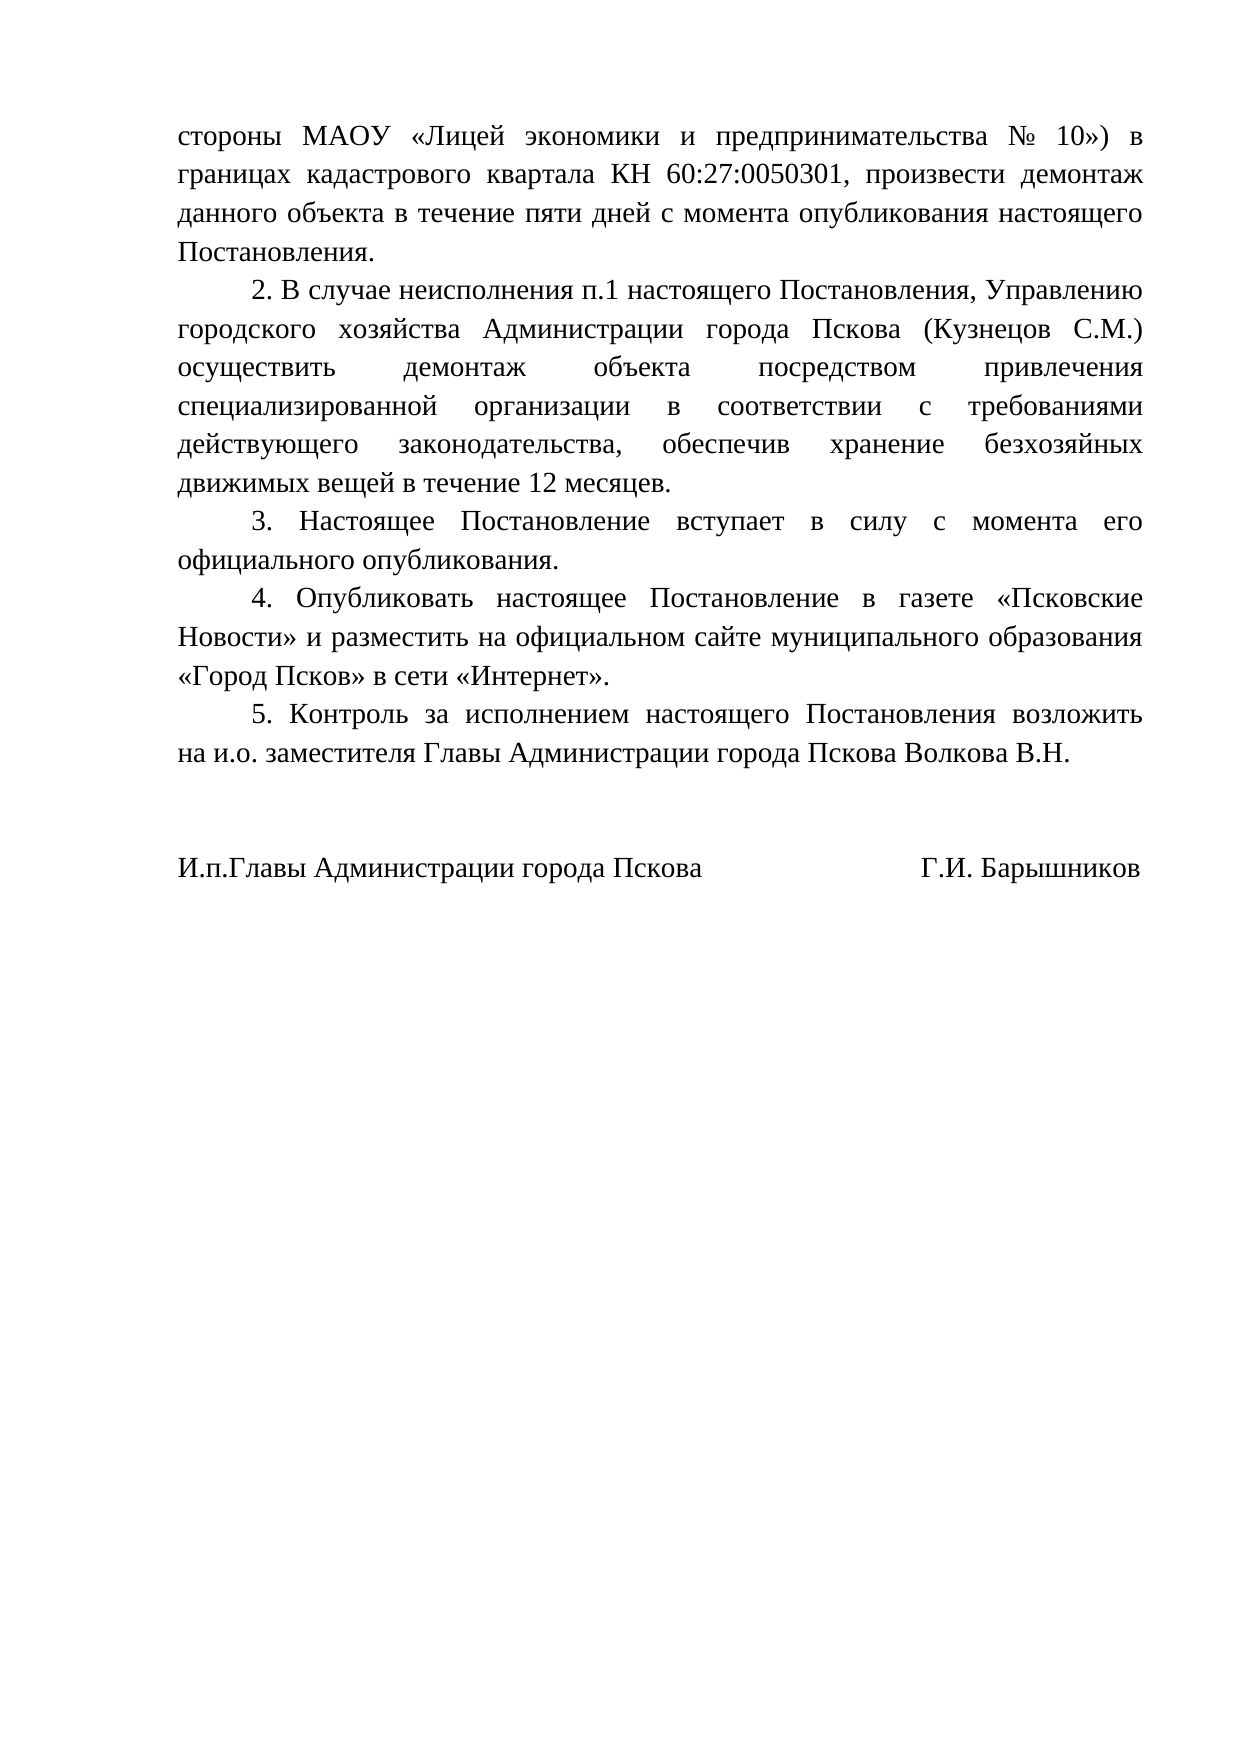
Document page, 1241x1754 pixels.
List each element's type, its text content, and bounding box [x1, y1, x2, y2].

text 5. Контроль за исполнением настоящего Постановления возложить на и.о. заместителя Главы Администрации города Пскова Волкова В.Н. [177, 696, 1144, 768]
text 4. Опубликовать настоящее Постановление в газете «Псковские Новости» и разместить на официальном сайте муниципального образования «Город Псков» в сети «Интернет». [177, 581, 1144, 691]
text И.п.Главы Администрации города Пскова Г.И. Барышников [177, 850, 1144, 884]
text 3. Настоящее Постановление вступает в силу с момента его официального опубликования. [177, 503, 1144, 576]
text 2. В случае неисполнения п.1 настоящего Постановления, Управлению городского хозяйства Администрации города Пскова (Кузнецов С.М.) осуществить демонтаж объекта посредством привлечения специализированной организации в соответствии с требованиями действующего законодательства, обеспечив хранение безхозяйных движимых вещей в течение 12 месяцев. [177, 272, 1144, 498]
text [177, 118, 1144, 267]
